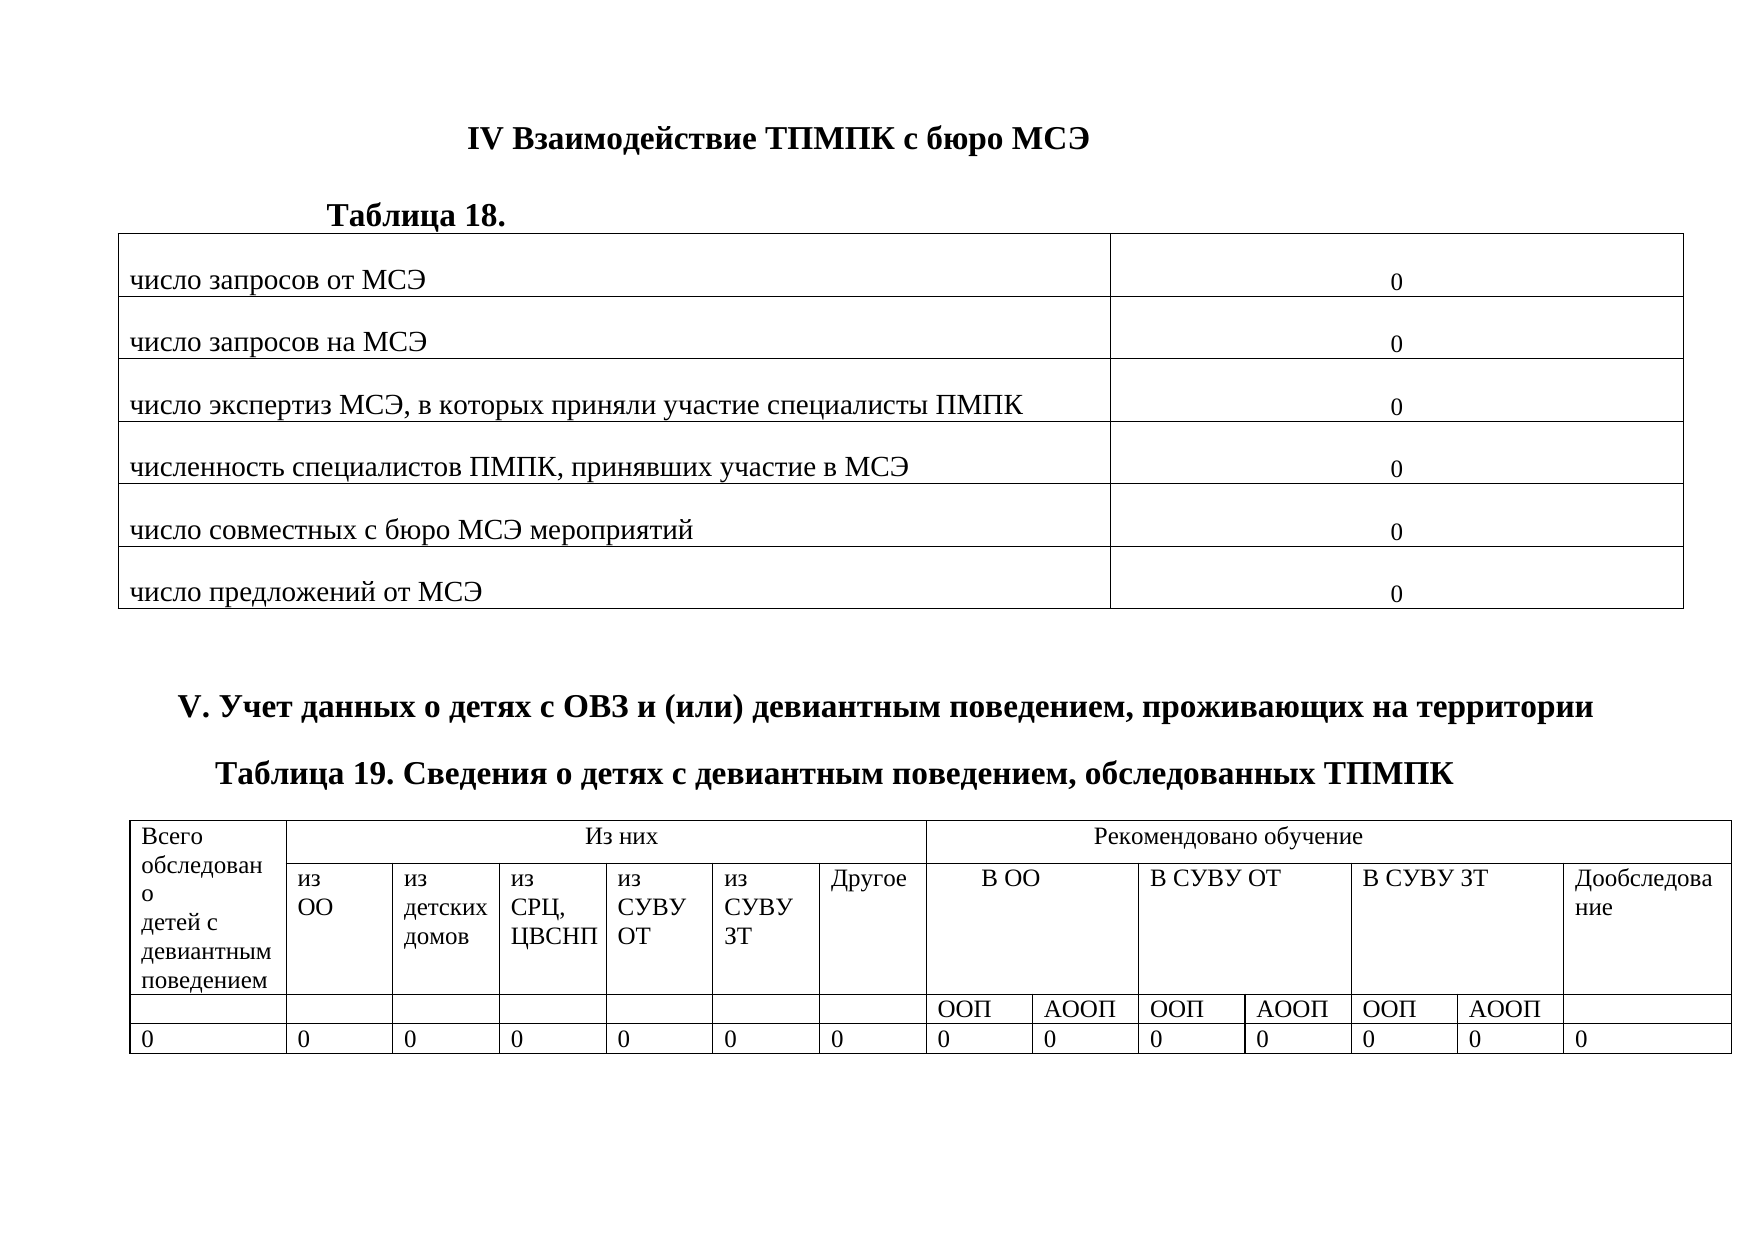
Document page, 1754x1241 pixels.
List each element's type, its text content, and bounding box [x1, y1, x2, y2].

table_cell 0 [1111, 422, 1683, 483]
table_cell [287, 995, 392, 1023]
table_cell 0 [927, 1024, 1032, 1053]
table_cell [1564, 995, 1731, 1023]
table_cell число запросов на МСЭ [119, 297, 1110, 358]
table_cell ООП [1139, 995, 1244, 1023]
table_cell число экспертиз МСЭ, в которых приняли участие специалисты ПМПК [119, 359, 1110, 421]
table_cell 0 [500, 1024, 606, 1053]
table_cell ООП [927, 995, 1032, 1023]
table_header Из них [287, 821, 926, 862]
table_cell 0 [1111, 547, 1683, 608]
table_cell 0 [287, 1024, 392, 1053]
table_cell В СУВУ ЗТ [1352, 864, 1563, 993]
table_cell [713, 995, 819, 1023]
table_cell АООП [1246, 995, 1351, 1023]
text Таблица 19. Сведения о детях с девиантным поведением, обследованных ТПМПК [118, 753, 1654, 791]
table_cell число совместных с бюро МСЭ мероприятий [119, 484, 1110, 546]
table_cell из СРЦ, ЦВСНП [500, 864, 606, 993]
table_cell 0 [1111, 297, 1683, 358]
table_cell [820, 995, 926, 1023]
table_cell В ОО [927, 864, 1138, 993]
table_cell [500, 995, 606, 1023]
table_header Всего обследовано детей с девиантным поведением [131, 821, 286, 993]
table_cell 0 [1458, 1024, 1563, 1053]
table_cell из СУВУ ОТ [607, 864, 712, 993]
table_cell Другое [820, 864, 926, 993]
table_header число запросов от МСЭ [119, 234, 1110, 296]
list IV Взаимодействие ТПМПК с бюро МСЭ [467, 118, 1654, 156]
table_cell число предложений от МСЭ [119, 547, 1110, 608]
table_cell 0 [1111, 359, 1683, 421]
text V. Учет данных о детях с ОВЗ и (или) девиантным поведением, проживающих на территории [118, 686, 1654, 724]
table_cell 0 [713, 1024, 819, 1053]
table_cell 0 [131, 1024, 286, 1053]
table_cell В СУВУ ОТ [1139, 864, 1351, 993]
table_header 0 [1111, 234, 1683, 296]
table_cell АООП [1033, 995, 1138, 1023]
table_cell [607, 995, 712, 1023]
table_cell 0 [1352, 1024, 1457, 1053]
table_cell из детских домов [393, 864, 499, 993]
table_cell Дообследование [1564, 864, 1731, 993]
table_header Рекомендовано обучение [927, 821, 1731, 862]
table_cell [393, 995, 499, 1023]
table_cell 0 [1564, 1024, 1731, 1053]
table_cell 0 [607, 1024, 712, 1053]
table_cell 0 [393, 1024, 499, 1053]
table_cell из ОО [287, 864, 392, 993]
table_cell 0 [820, 1024, 926, 1053]
table_cell 0 [1033, 1024, 1138, 1053]
table_cell 0 [1111, 484, 1683, 546]
list Таблица 18. [193, 195, 1654, 233]
table_cell АООП [1458, 995, 1563, 1023]
table_cell 0 [1139, 1024, 1244, 1053]
table_cell [131, 995, 286, 1023]
table_cell 0 [1246, 1024, 1351, 1053]
table_cell ООП [1352, 995, 1457, 1023]
table_cell численность специалистов ПМПК, принявших участие в МСЭ [119, 422, 1110, 483]
table_cell из СУВУ ЗТ [713, 864, 819, 993]
